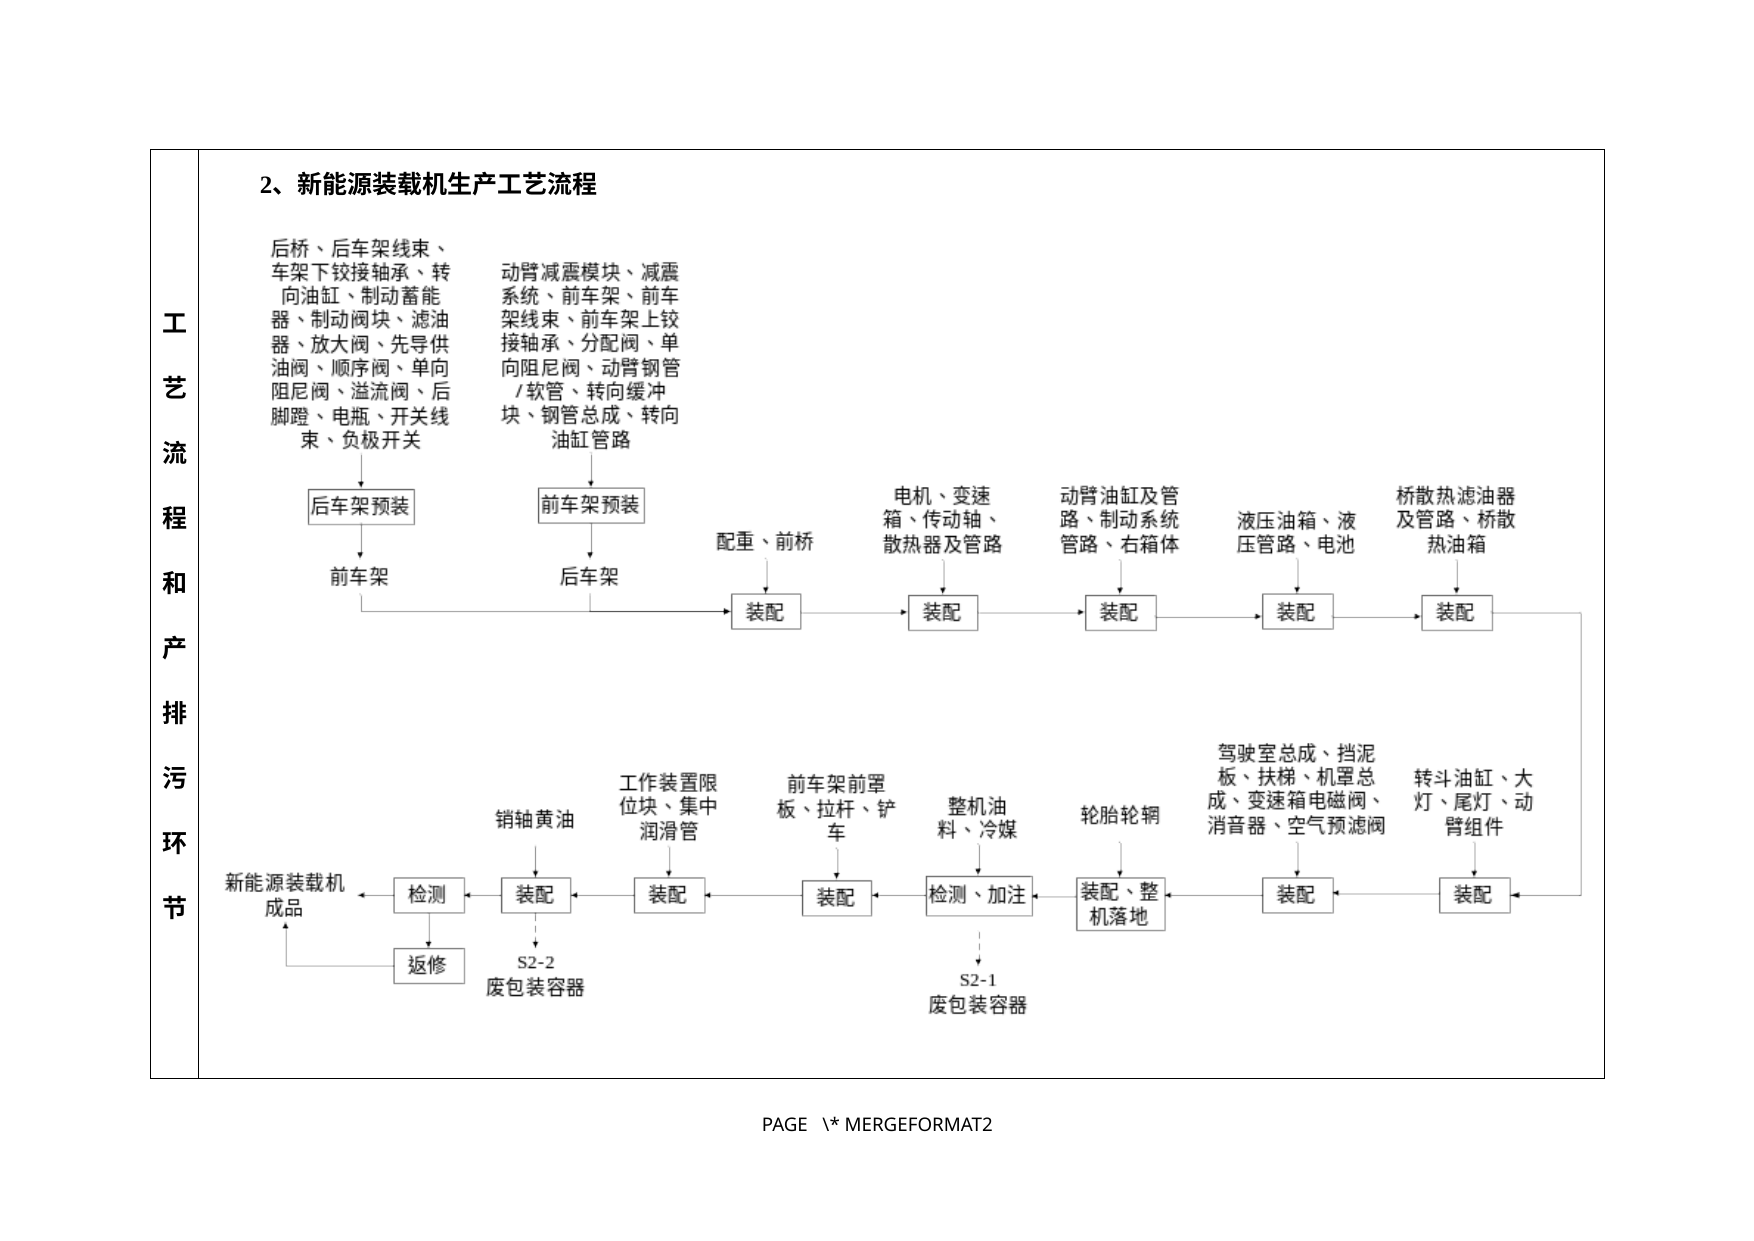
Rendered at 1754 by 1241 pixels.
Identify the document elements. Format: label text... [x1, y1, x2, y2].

table_header 工艺流程和产排污环节 [151, 150, 198, 1078]
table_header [199, 150, 1604, 1078]
